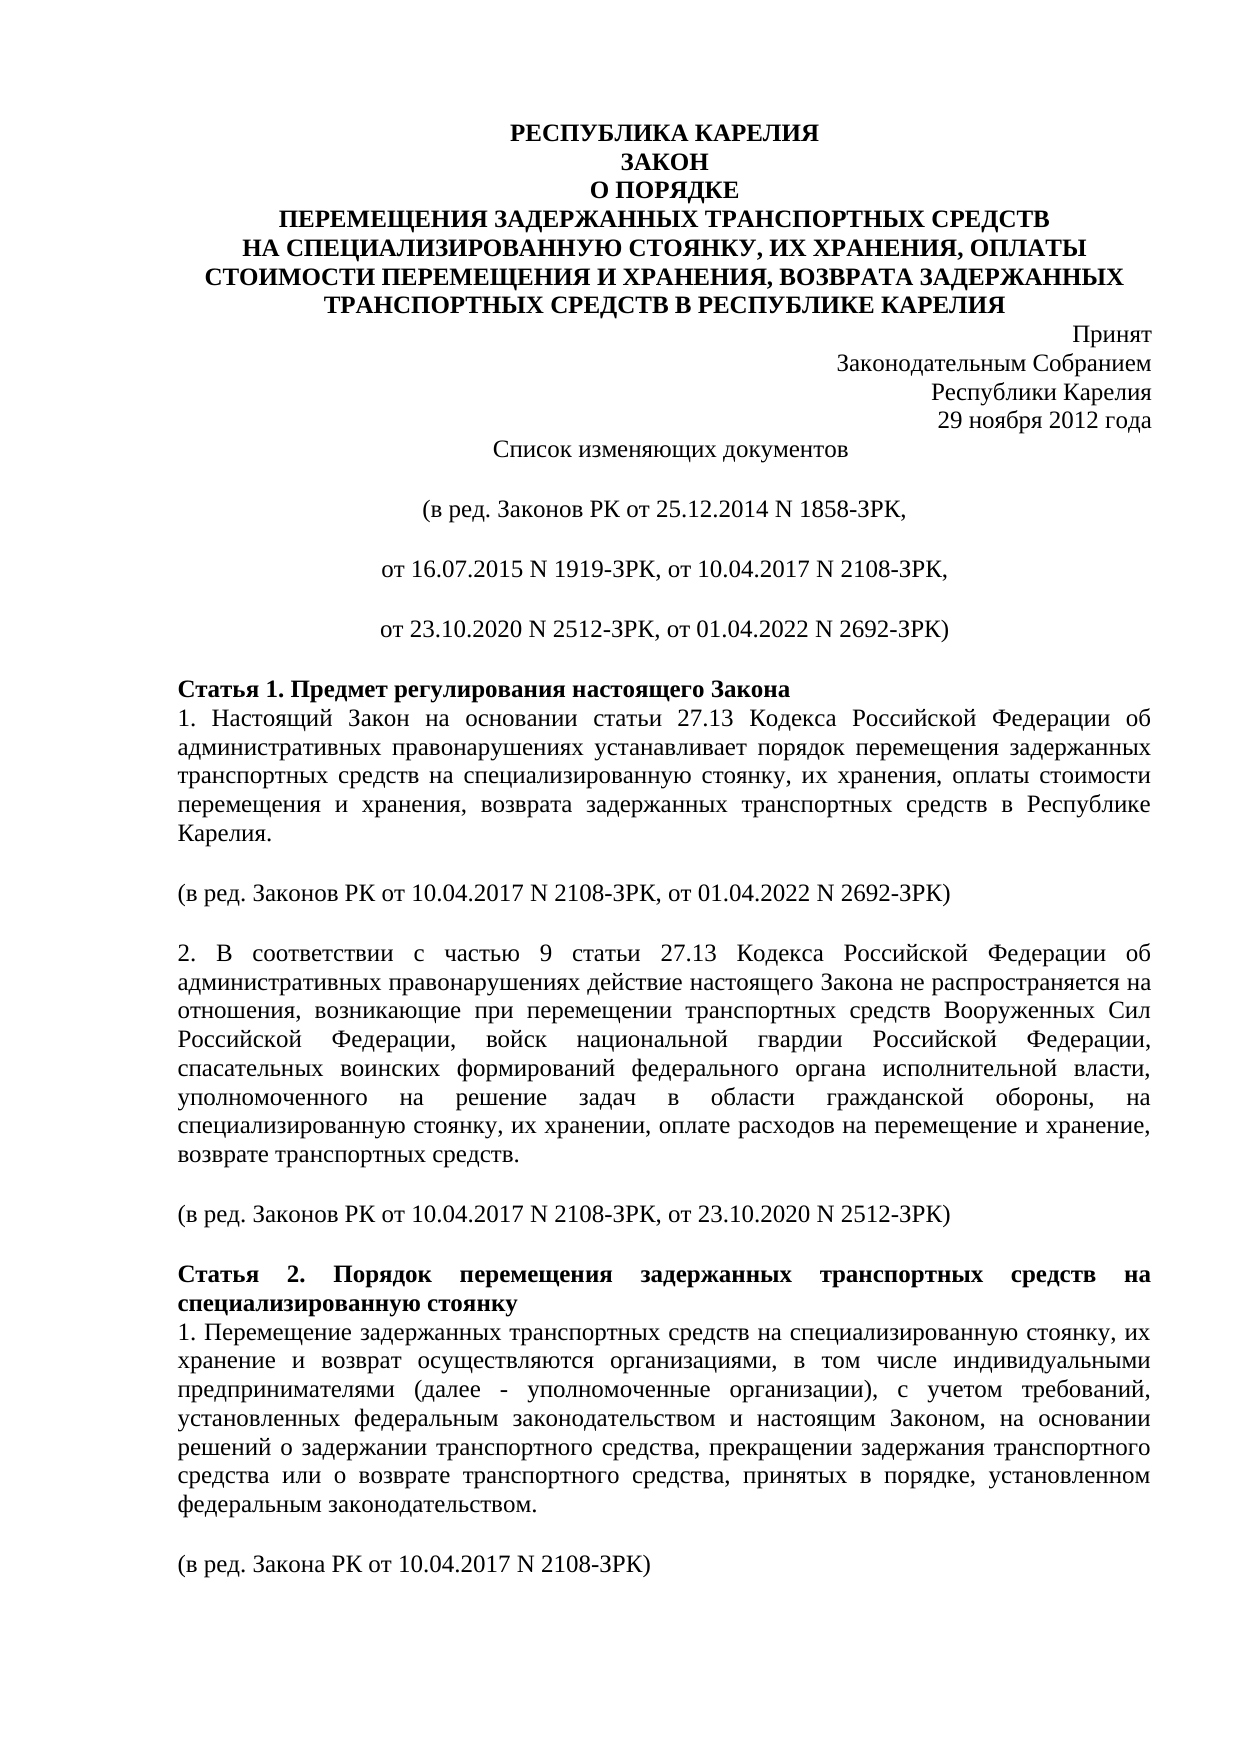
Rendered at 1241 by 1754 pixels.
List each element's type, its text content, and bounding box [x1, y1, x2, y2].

text 29 ноября 2012 года [177, 406, 1152, 434]
text 1. Перемещение задержанных транспортных средств на специализированную стоянку, их хранение и возврат осуществляются организациями, в том числе индивидуальными предпринимателями (далее - уполномоченные организации), с учетом требований, установленных федеральным законодательством и настоящим Законом, на основании решений о задержании транспортного средства, прекращении задержания транспортного средства или о возврате транспортного средства, принятых в порядке, установленном федеральным законодательством. [177, 1317, 1152, 1518]
text Статья 2. Порядок перемещения задержанных транспортных средств на специализированную стоянку [177, 1259, 1152, 1317]
text ЗАКОН [177, 147, 1152, 176]
text (в ред. Законов РК от 10.04.2017 N 2108-ЗРК, от 23.10.2020 N 2512-ЗРК) [177, 1199, 1152, 1228]
text Законодательным Собранием [177, 348, 1152, 377]
text (в ред. Законов РК от 25.12.2014 N 1858-ЗРК, [177, 494, 1152, 523]
text ПЕРЕМЕЩЕНИЯ ЗАДЕРЖАННЫХ ТРАНСПОРТНЫХ СРЕДСТВ [177, 204, 1152, 233]
text НА СПЕЦИАЛИЗИРОВАННУЮ СТОЯНКУ, ИХ ХРАНЕНИЯ, ОПЛАТЫ [177, 233, 1152, 262]
text Список изменяющих документов [177, 434, 1152, 463]
text Статья 1. Предмет регулирования настоящего Закона [177, 674, 1152, 703]
text О ПОРЯДКЕ [177, 176, 1152, 204]
text Республики Карелия [177, 377, 1152, 406]
text РЕСПУБЛИКА КАРЕЛИЯ [177, 118, 1152, 147]
text Принят [177, 319, 1152, 348]
text (в ред. Закона РК от 10.04.2017 N 2108-ЗРК) [177, 1549, 1152, 1578]
text от 23.10.2020 N 2512-ЗРК, от 01.04.2022 N 2692-ЗРК) [177, 614, 1152, 643]
text 2. В соответствии с частью 9 статьи 27.13 Кодекса Российской Федерации об административных правонарушениях действие настоящего Закона не распространяется на отношения, возникающие при перемещении транспортных средств Вооруженных Сил Российской Федерации, войск национальной гвардии Российской Федерации, спасательных воинских формирований федерального органа исполнительной власти, уполномоченного на решение задач в области гражданской обороны, на специализированную стоянку, их хранении, оплате расходов на перемещение и хранение, возврате транспортных средств. [177, 938, 1152, 1168]
text 1. Настоящий Закон на основании статьи 27.13 Кодекса Российской Федерации об административных правонарушениях устанавливает порядок перемещения задержанных транспортных средств на специализированную стоянку, их хранения, оплаты стоимости перемещения и хранения, возврата задержанных транспортных средств в Республике Карелия. [177, 703, 1152, 847]
text СТОИМОСТИ ПЕРЕМЕЩЕНИЯ И ХРАНЕНИЯ, ВОЗВРАТА ЗАДЕРЖАННЫХ [177, 262, 1152, 291]
text ТРАНСПОРТНЫХ СРЕДСТВ В РЕСПУБЛИКЕ КАРЕЛИЯ [177, 291, 1152, 319]
text (в ред. Законов РК от 10.04.2017 N 2108-ЗРК, от 01.04.2022 N 2692-ЗРК) [177, 878, 1152, 907]
text от 16.07.2015 N 1919-ЗРК, от 10.04.2017 N 2108-ЗРК, [177, 554, 1152, 583]
